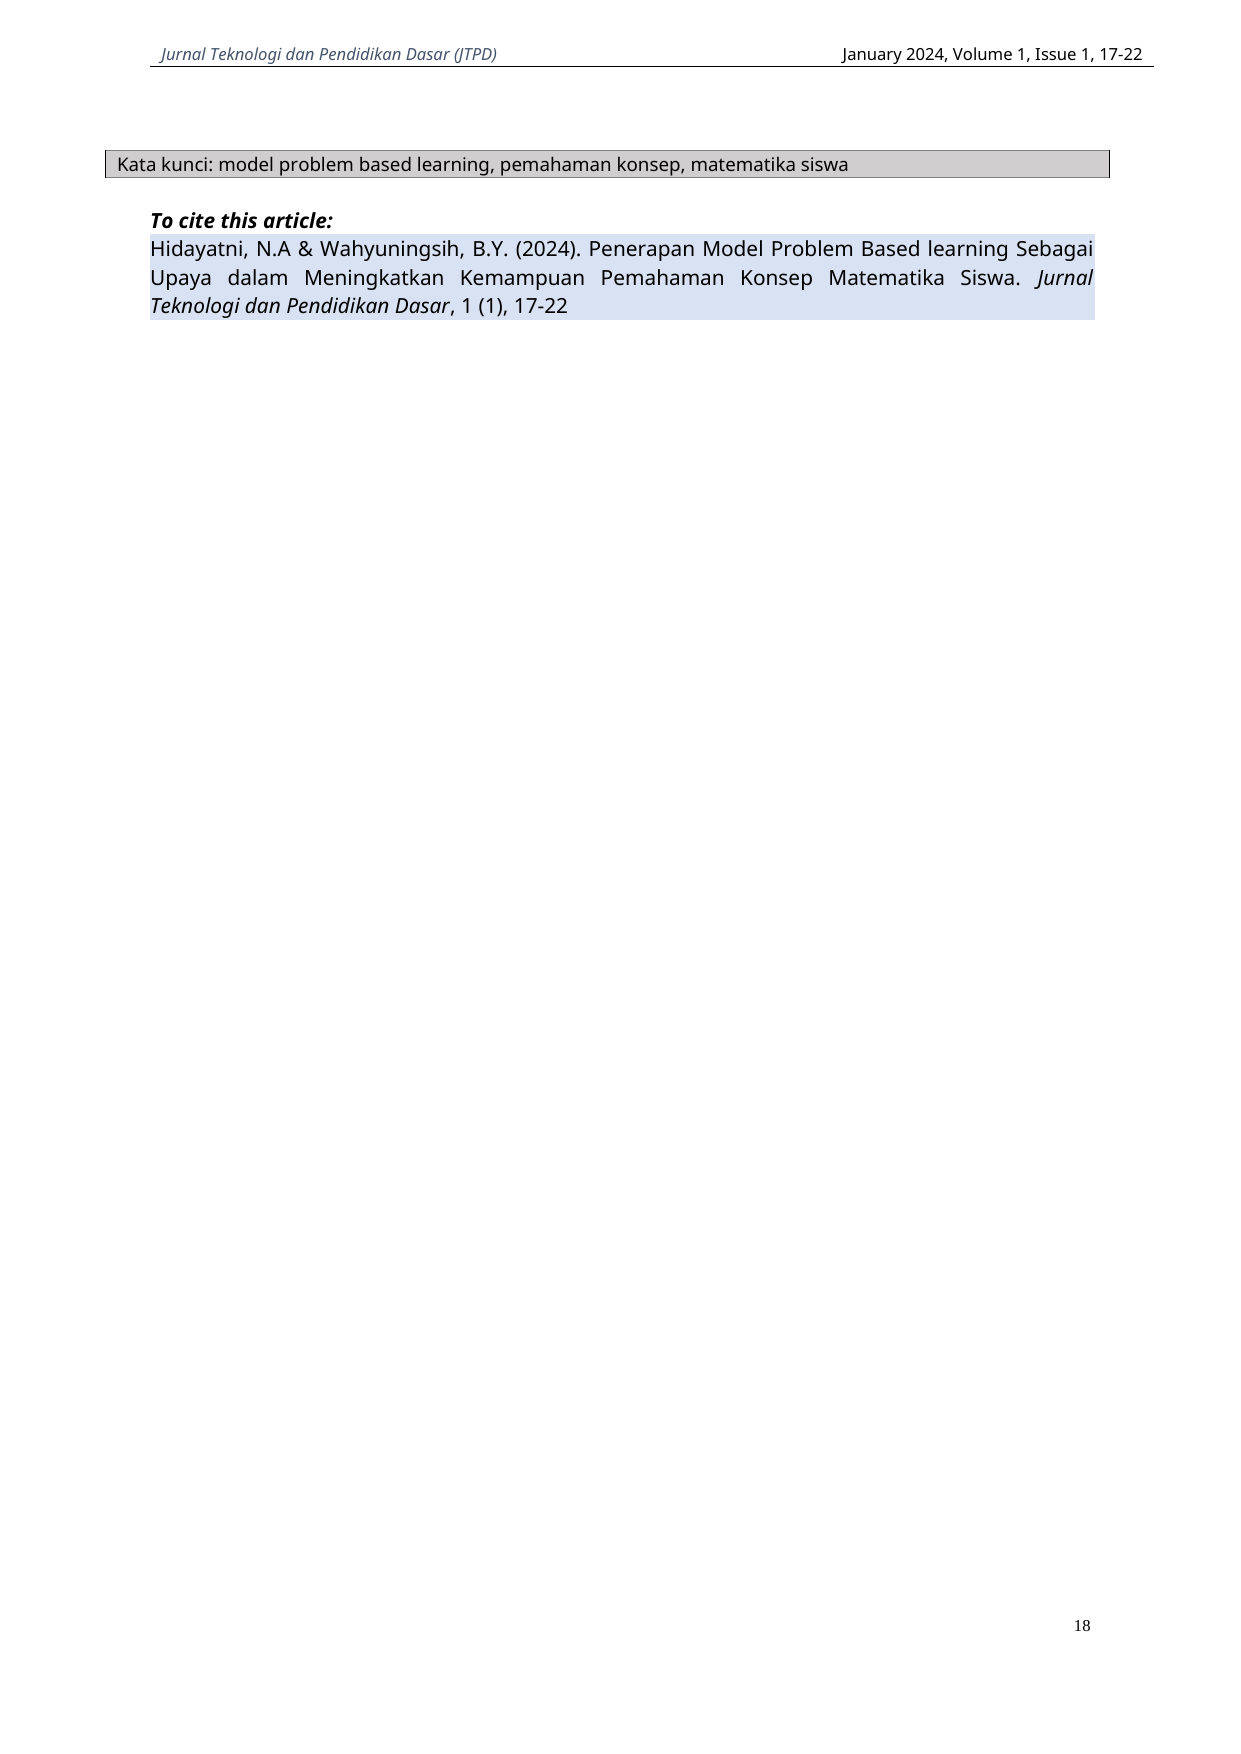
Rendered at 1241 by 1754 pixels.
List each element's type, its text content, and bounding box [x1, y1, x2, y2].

text Hidayatni, N.A & Wahyuningsih, B.Y. (2024). Penerapan Model Problem Based learning Sebagai Upaya dalam Meningkatkan Kemampuan Pemahaman Konsep Matematika Siswa. Jurnal Teknologi dan Pendidikan Dasar, 1 (1), 17-22 [150, 234, 1095, 320]
text To cite this article: [150, 206, 1031, 234]
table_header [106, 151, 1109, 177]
